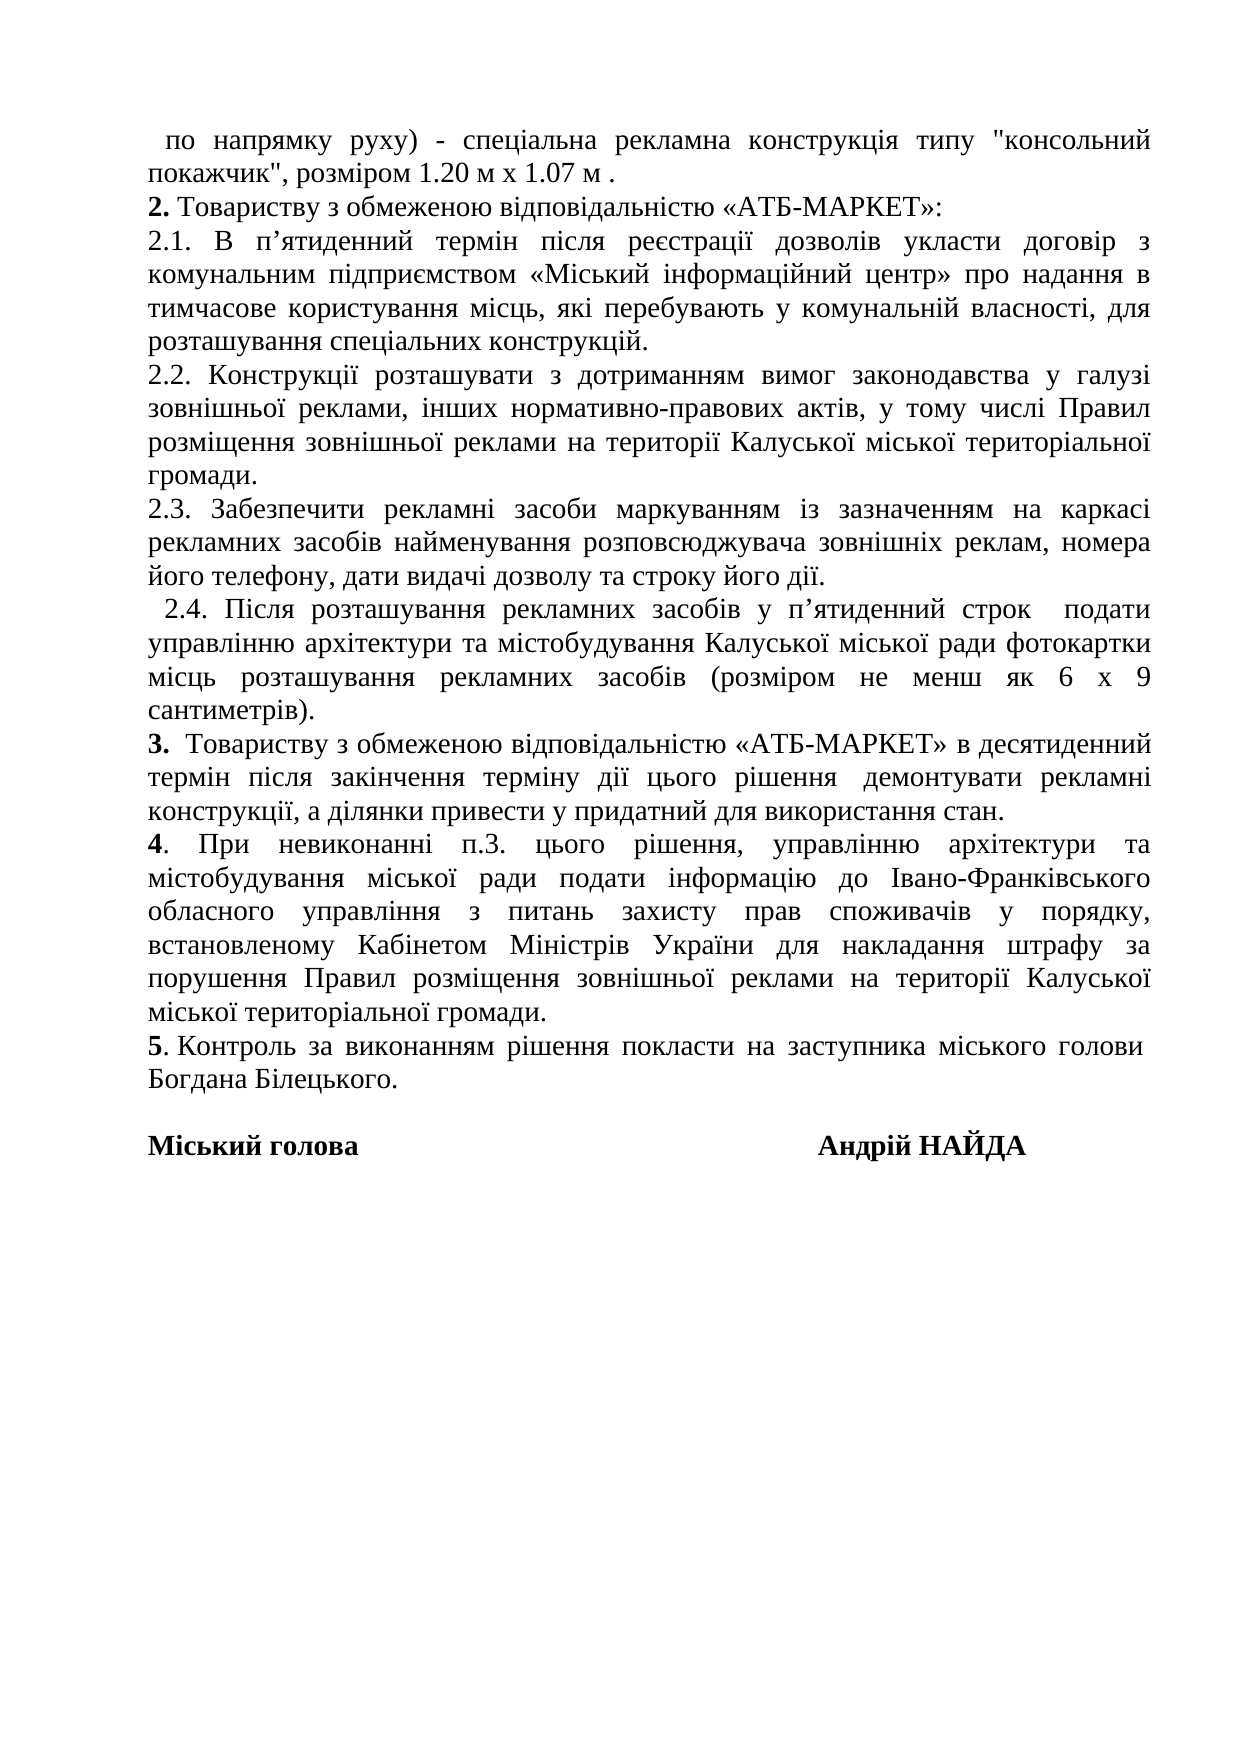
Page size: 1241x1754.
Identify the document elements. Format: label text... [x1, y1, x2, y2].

text 2.1. В п’ятиденний термін після реєстрації дозволів укласти договір з комунальним підприємством «Міський інформаційний центр» про надання в тимчасове користування місць, які перебувають у комунальній власності, для розташування спеціальних конструкцій. [148, 223, 1152, 357]
text 3. Товариству з обмеженою відповідальністю «АТБ-МАРКЕТ» в десятиденний термін після закінчення терміну дії цього рішення демонтувати рекламні конструкції, а ділянки привести у придатний для використання стан. [133, 726, 1152, 826]
text 2. Товариству з обмеженою відповідальністю «АТБ-МАРКЕТ»: [148, 189, 1122, 223]
text 2.4. Після розташування рекламних засобів у п’ятиденний строк подати управлінню архітектури та містобудування Калуської міської ради фотокартки місць розташування рекламних засобів (розміром не менш як 6 х 9 сантиметрів). [133, 592, 1152, 726]
text 2.2. Конструкції розташувати з дотриманням вимог законодавства у галузі зовнішньої реклами, інших нормативно-правових актів, у тому числі Правил розміщення зовнішньої реклами на території Калуської міської територіальної громади. [148, 357, 1152, 491]
list по напрямку руху) - спеціальна рекламна конструкція типу "консольний покажчик", розміром 1.20 м х 1.07 м . [148, 122, 1152, 189]
text 2.3. Забезпечити рекламні засоби маркуванням із зазначенням на каркасі рекламних засобів найменування розповсюджувача зовнішніх реклам, номера його телефону, дати видачі дозволу та строку його дії. [133, 491, 1152, 592]
text 4. При невиконанні п.3. цього рішення, управлінню архітектури та містобудування міської ради подати інформацію до Івано-Франківського обласного управління з питань захисту прав споживачів у порядку, встановленому Кабінетом Міністрів України для накладання штрафу за порушення Правил розміщення зовнішньої реклами на території Калуської міської територіальної громади. [148, 826, 1152, 1028]
text 5. Контроль за виконанням рішення покласти на заступника міського голови Богдана Білецького. [148, 1028, 1152, 1095]
text Міський голова Андрій НАЙДА [148, 1128, 1152, 1162]
